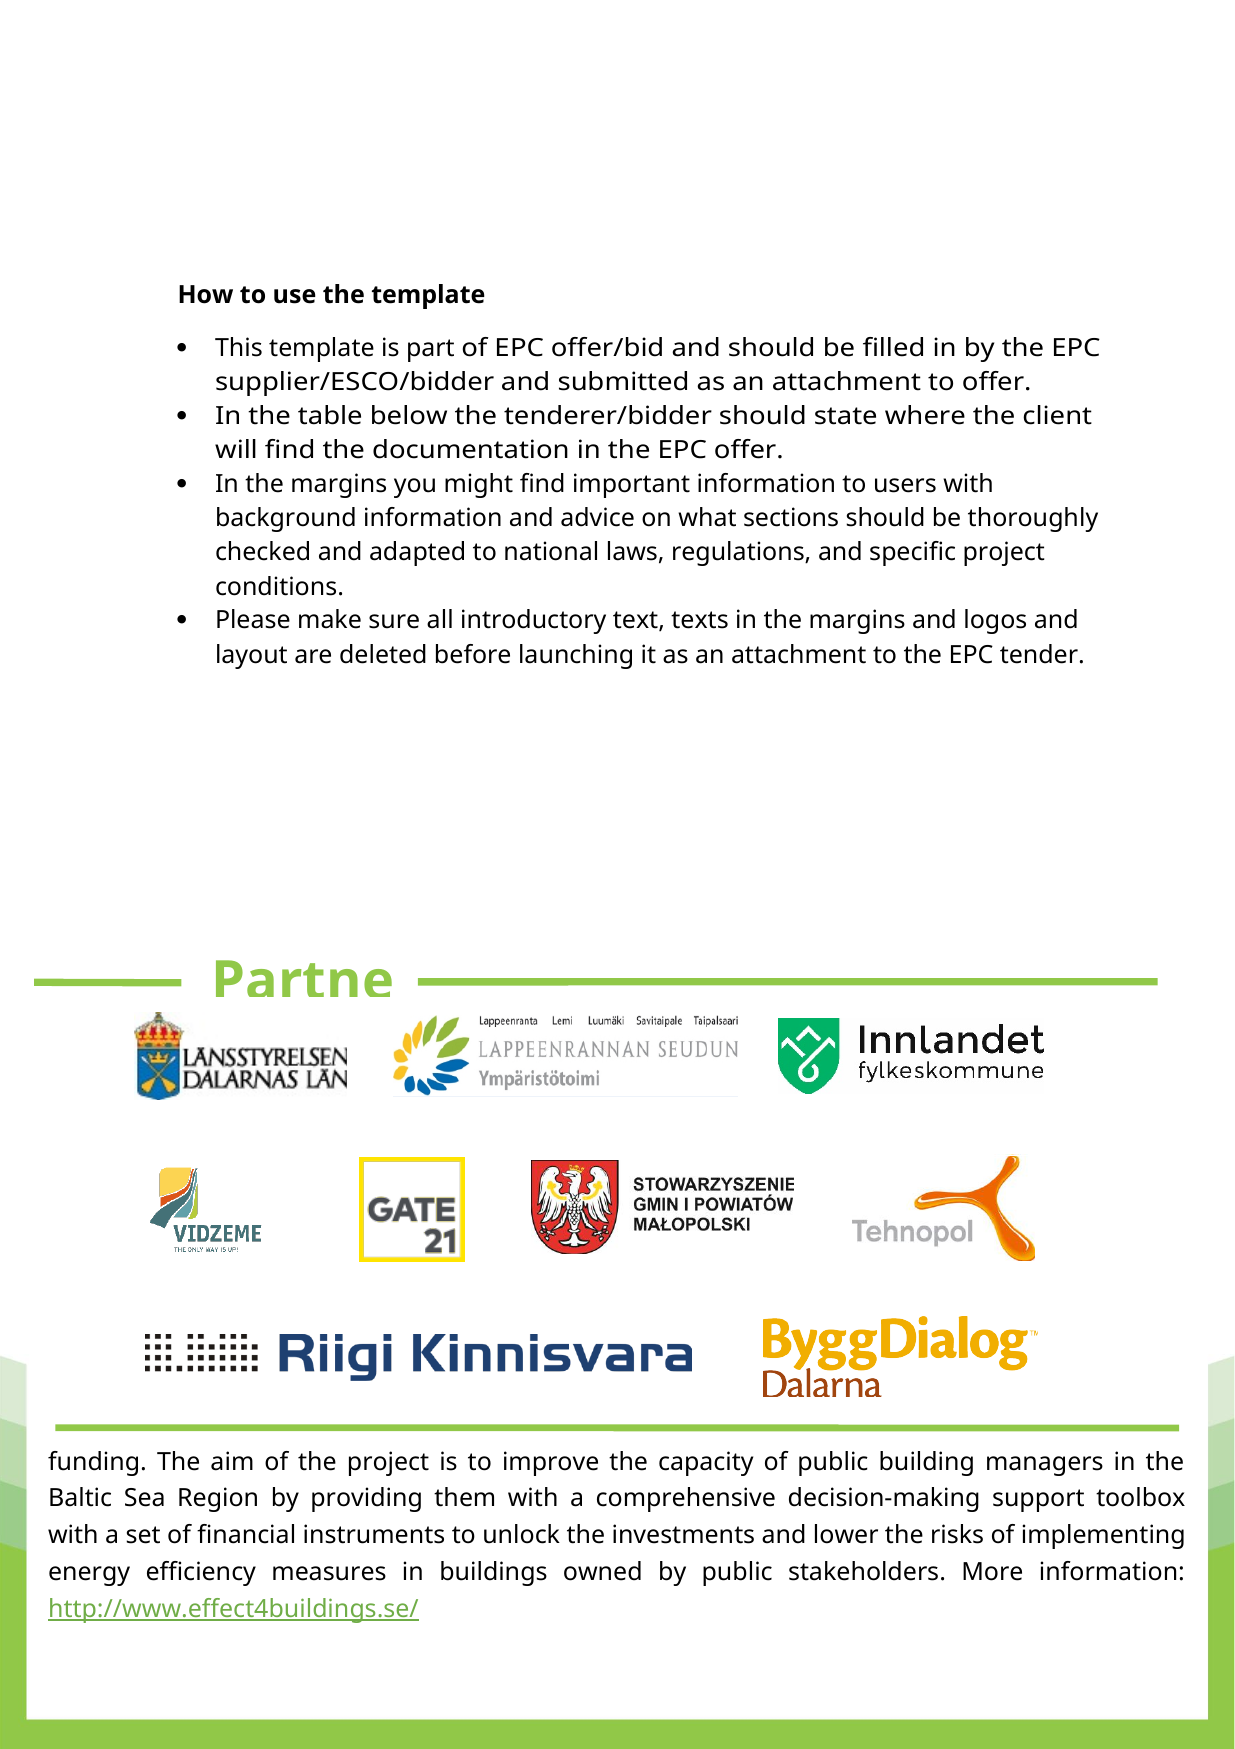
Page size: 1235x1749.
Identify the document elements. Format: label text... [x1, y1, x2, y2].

picture [763, 1316, 1038, 1397]
picture [143, 1157, 274, 1262]
list Please make sure all introductory text, texts in the margins and logos and layout are deleted before launching it as an attachment to the EPC tender. [177, 602, 1116, 670]
picture [393, 1015, 738, 1097]
text How to use the template [177, 276, 1116, 310]
picture [852, 1156, 1035, 1261]
picture [145, 1334, 692, 1381]
picture [531, 1160, 794, 1254]
picture [134, 1012, 347, 1100]
list In the margins you might find important information to users with background information and advice on what sections should be thoroughly checked and adapted to national laws, regulations, and specific project conditions. [177, 466, 1116, 602]
picture [778, 1018, 1044, 1094]
picture [359, 1157, 465, 1262]
picture [0, 1354, 1235, 1749]
list In the table below the tenderer/bidder should state where the client will find the documentation in the EPC offer. [177, 398, 1116, 466]
list This template is part of EPC offer/bid and should be filled in by the EPC supplier/ESCO/bidder and submitted as an attachment to offer. [177, 330, 1116, 398]
